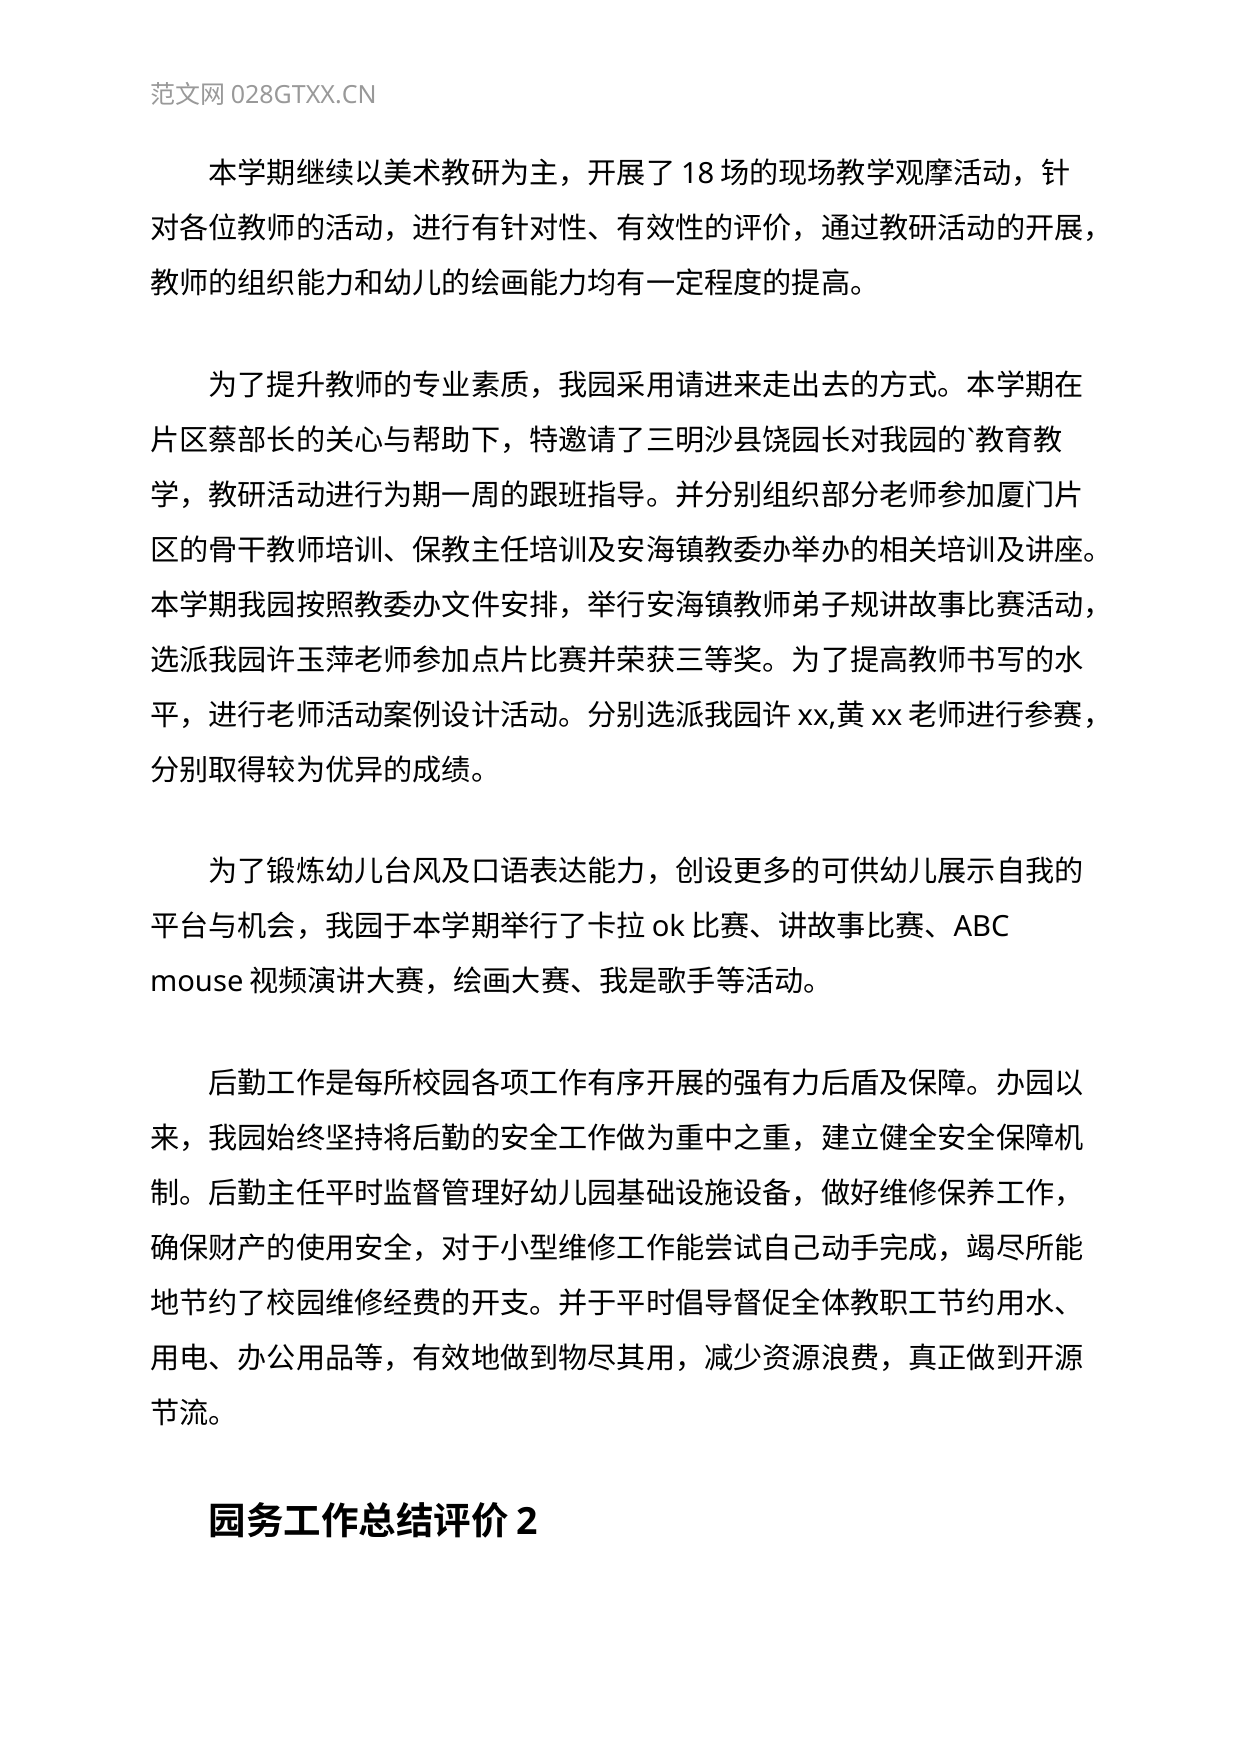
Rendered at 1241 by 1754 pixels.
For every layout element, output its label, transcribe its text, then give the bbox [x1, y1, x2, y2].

text 园务工作总结评价2 [150, 1491, 1090, 1545]
text 为了提升教师的专业素质，我园采用请进来走出去的方式。本学期在片区蔡部长的关心与帮助下，特邀请了三明沙县饶园长对我园的`教育教学，教研活动进行为期一周的跟班指导。并分别组织部分老师参加厦门片区的骨干教师培训、保教主任培训及安海镇教委办举办的相关培训及讲座。本学期我园按照教委办文件安排，举行安海镇教师弟子规讲故事比赛活动，选派我园许玉萍老师参加点片比赛并荣获三等奖。为了提高教师书写的水平，进行老师活动案例设计活动。分别选派我园许xx,黄xx老师进行参赛，分别取得较为优异的成绩。 [150, 362, 1090, 788]
text 后勤工作是每所校园各项工作有序开展的强有力后盾及保障。办园以来，我园始终坚持将后勤的安全工作做为重中之重，建立健全安全保障机制。后勤主任平时监督管理好幼儿园基础设施设备，做好维修保养工作，确保财产的使用安全，对于小型维修工作能尝试自己动手完成，竭尽所能地节约了校园维修经费的开支。并于平时倡导督促全体教职工节约用水、用电、办公用品等，有效地做到物尽其用，减少资源浪费，真正做到开源节流。 [150, 1060, 1090, 1431]
text 为了锻炼幼儿台风及口语表达能力，创设更多的可供幼儿展示自我的平台与机会，我园于本学期举行了卡拉ok比赛、讲故事比赛、ABC mouse视频演讲大赛，绘画大赛、我是歌手等活动。 [150, 848, 1090, 1000]
text 本学期继续以美术教研为主，开展了18场的现场教学观摩活动，针对各位教师的活动，进行有针对性、有效性的评价，通过教研活动的开展，教师的组织能力和幼儿的绘画能力均有一定程度的提高。 [150, 150, 1090, 302]
